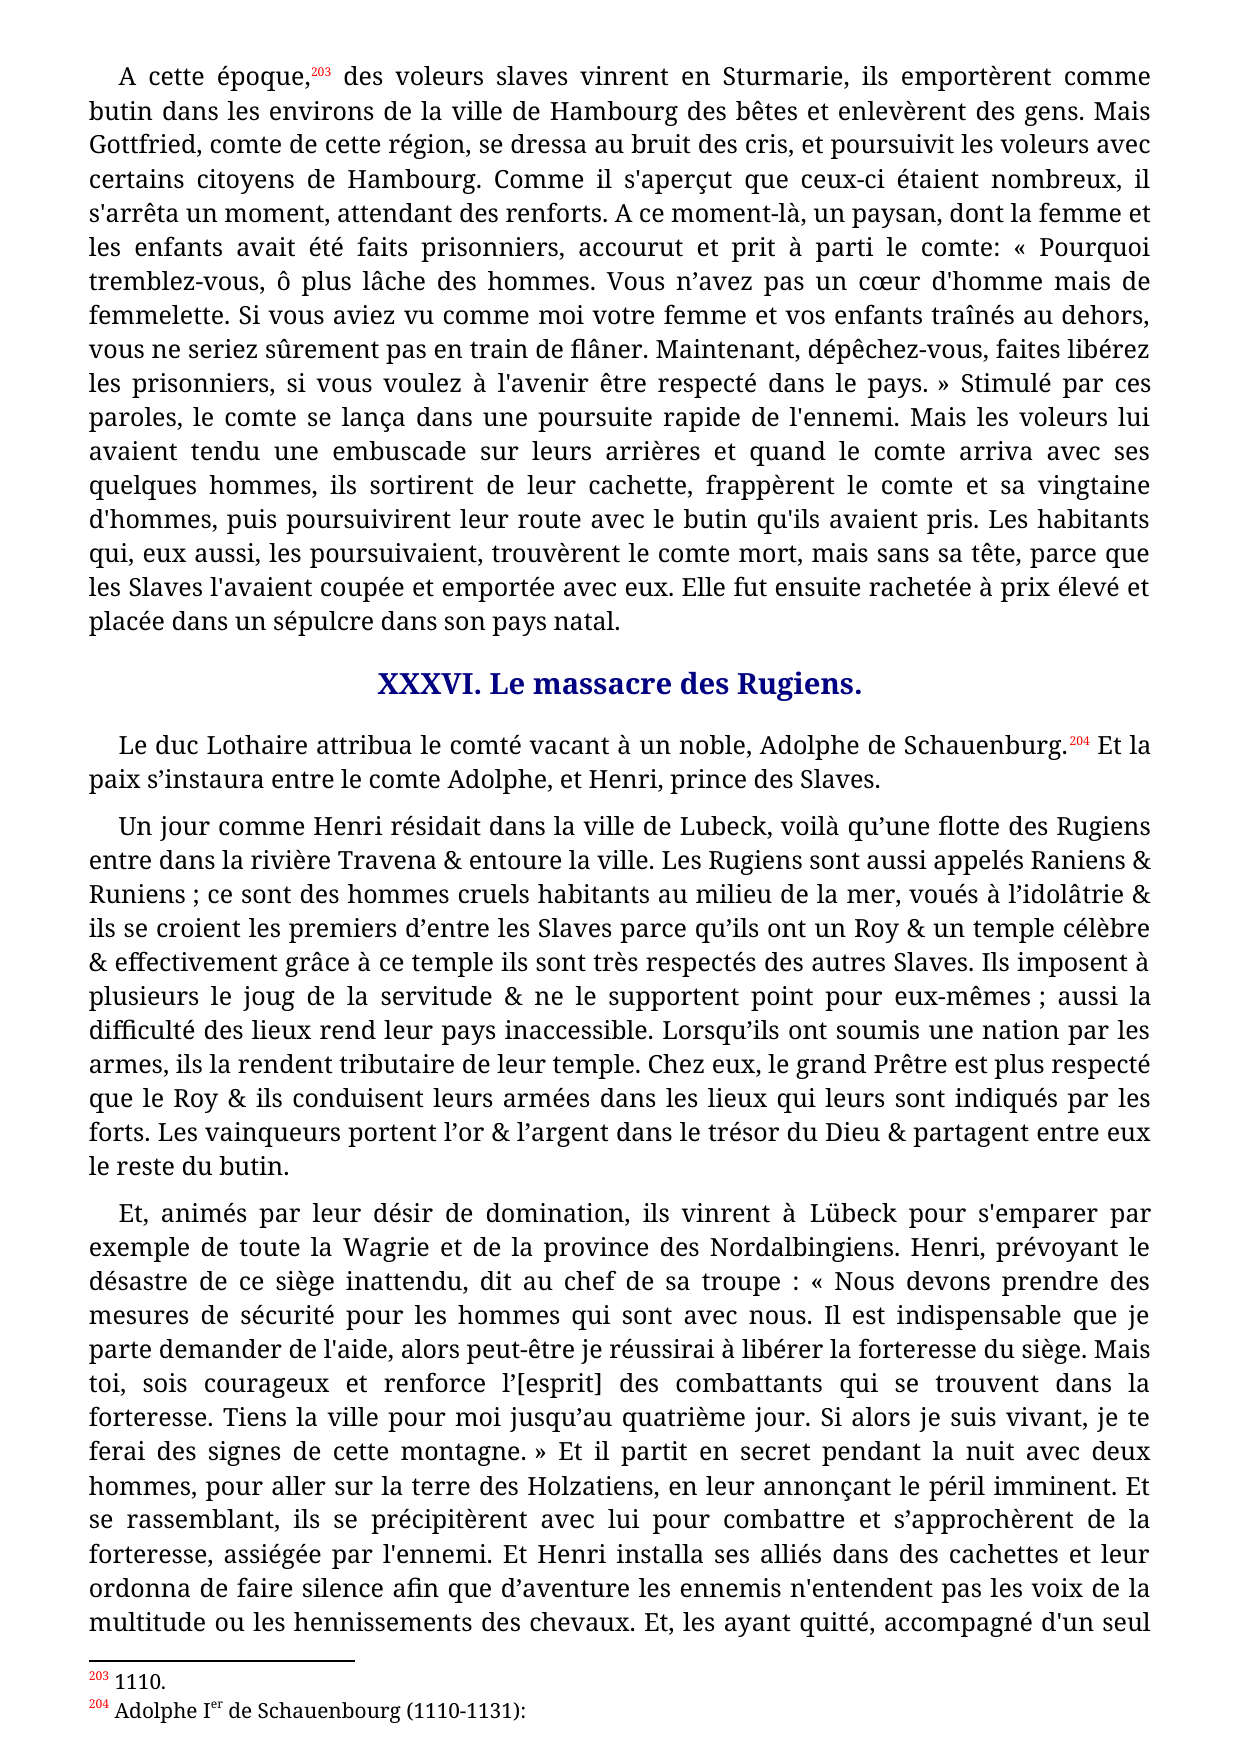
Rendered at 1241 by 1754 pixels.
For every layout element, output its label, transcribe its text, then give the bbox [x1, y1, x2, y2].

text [89, 1196, 1152, 1638]
text A cette époque, des voleurs slaves vinrent en Sturmarie, ils emportèrent comme butin dans les environs de la ville de Hambourg des bêtes et enlevèrent des gens. Mais Gottfried, comte de cette région, se dressa au bruit des cris, et poursuivit les voleurs avec certains citoyens de Hambourg. Comme il s'aperçut que ceux-ci étaient nombreux, il s'arrêta un moment, attendant des renforts. A ce moment-là, un paysan, dont la femme et les enfants avait été faits prisonniers, accourut et prit à parti le comte: « Pourquoi tremblez-vous, ô plus lâche des hommes. Vous n’avez pas un cœur d'homme mais de femmelette. Si vous aviez vu comme moi votre femme et vos enfants traînés au dehors, vous ne seriez sûrement pas en train de flâner. Maintenant, dépêchez-vous, faites libérez les prisonniers, si vous voulez à l'avenir être respecté dans le pays. » Stimulé par ces paroles, le comte se lança dans une poursuite rapide de l'ennemi. Mais les voleurs lui avaient tendu une embuscade sur leurs arrières et quand le comte arriva avec ses quelques hommes, ils sortirent de leur cachette, frappèrent le comte et sa vingtaine d'hommes, puis poursuivirent leur route avec le butin qu'ils avaient pris. Les habitants qui, eux aussi, les poursuivaient, trouvèrent le comte mort, mais sans sa tête, parce que les Slaves l'avaient coupée et emportée avec eux. Elle fut ensuite rachetée à prix élevé et placée dans un sépulcre dans son pays natal. [89, 59, 1152, 638]
text Un jour comme Henri résidait dans la ville de Lubeck, voilà qu’une flotte des Rugiens entre dans la rivière Travena & entoure la ville. Les Rugiens sont aussi appelés Raniens & Runiens ; ce sont des hommes cruels habitants au milieu de la mer, voués à l’idolâtrie & ils se croient les premiers d’entre les Slaves parce qu’ils ont un Roy & un temple célèbre & effectivement grâce à ce temple ils sont très respectés des autres Slaves. Ils imposent à plusieurs le joug de la servitude & ne le supportent point pour eux-mêmes ; aussi la difficulté des lieux rend leur pays inaccessible. Lorsqu’ils ont soumis une nation par les armes, ils la rendent tributaire de leur temple. Chez eux, le grand Prêtre est plus respecté que le Roy & ils conduisent leurs armées dans les lieux qui leurs sont indiqués par les forts. Les vainqueurs portent l’or & l’argent dans le trésor du Dieu & partagent entre eux le reste du butin. [89, 808, 1152, 1183]
subtitle XXXVI. Le massacre des Rugiens. [89, 663, 1152, 703]
text Le duc Lothaire attribua le comté vacant à un noble, Adolphe de Schauenburg. Et la paix s’instaura entre le comte Adolphe, et Henri, prince des Slaves. [89, 728, 1152, 796]
